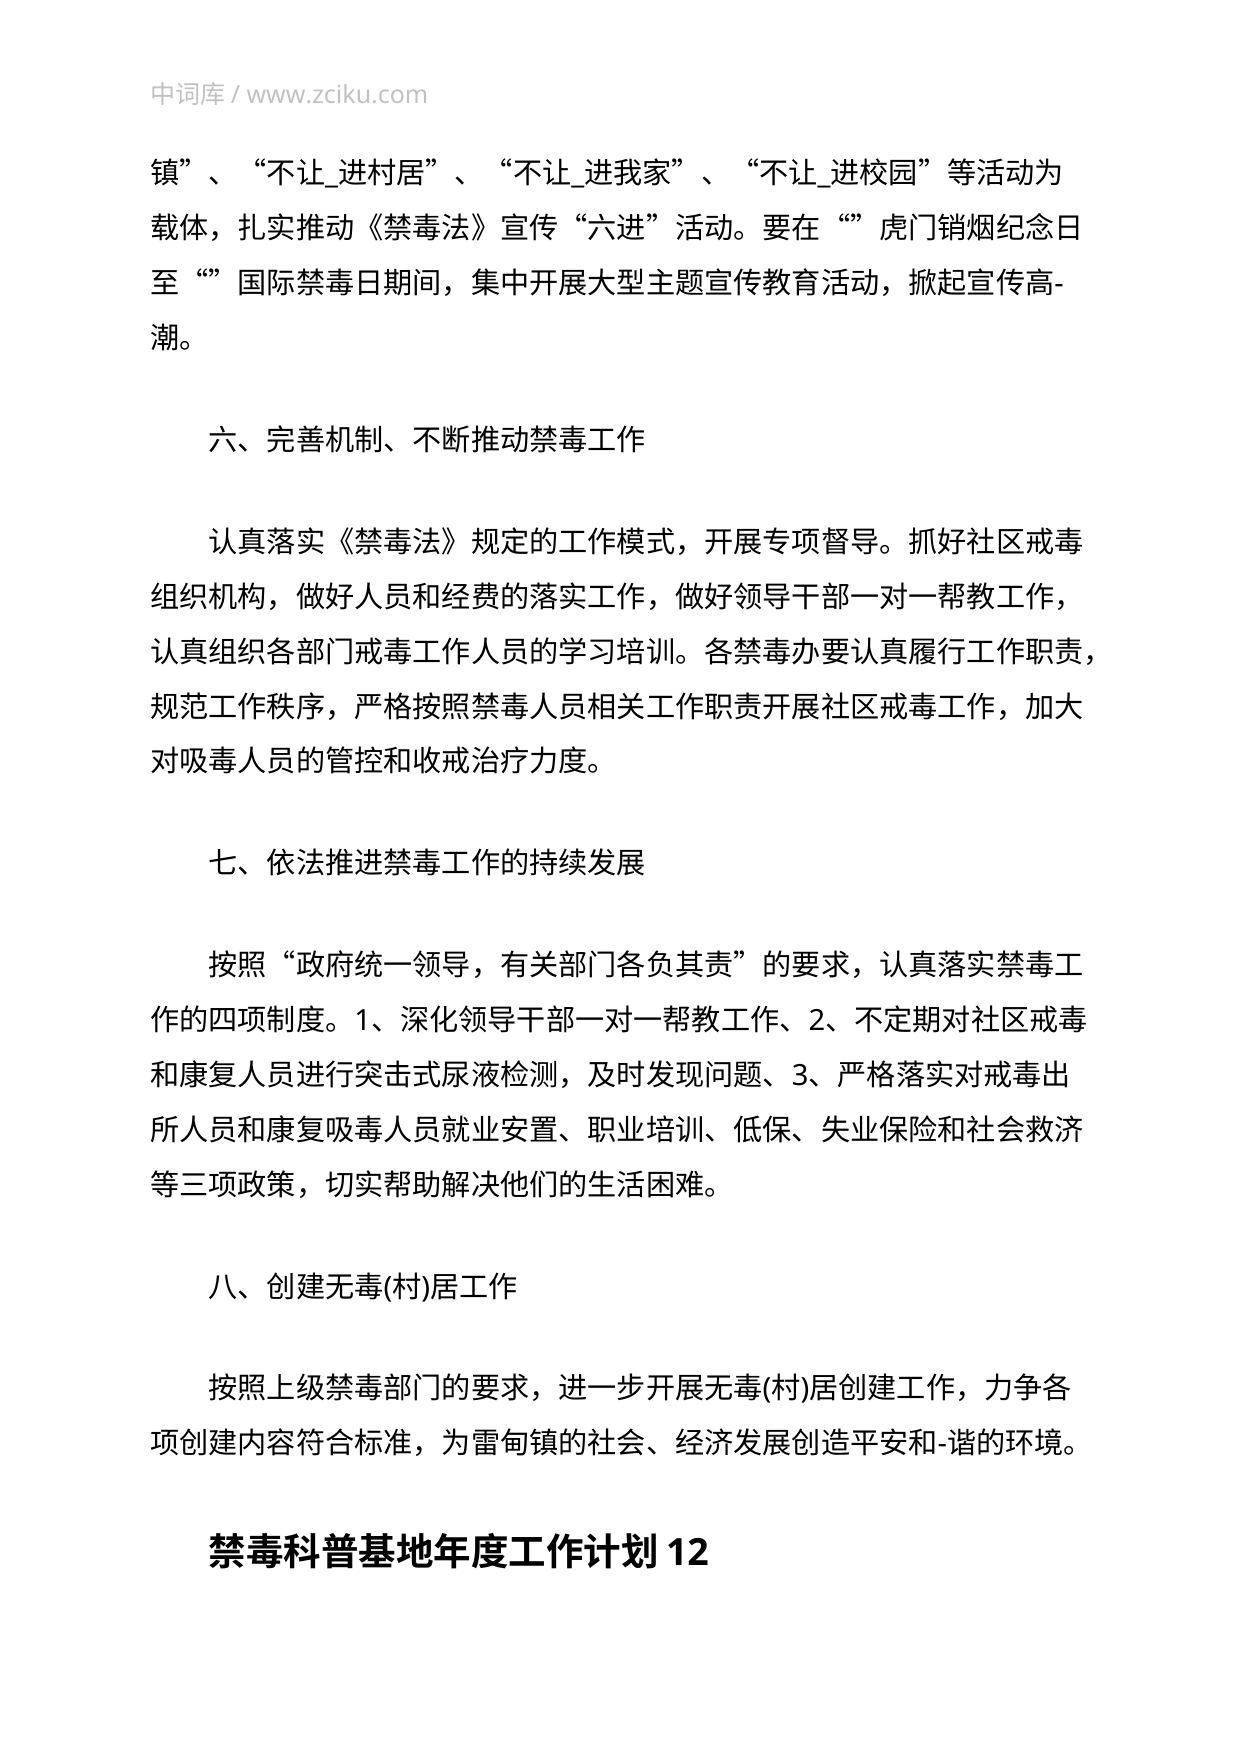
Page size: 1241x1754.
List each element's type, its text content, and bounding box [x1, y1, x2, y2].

text 禁毒科普基地年度工作计划12 [150, 1522, 1090, 1577]
text 认真落实《禁毒法》规定的工作模式，开展专项督导。抓好社区戒毒组织机构，做好人员和经费的落实工作，做好领导干部一对一帮教工作，认真组织各部门戒毒工作人员的学习培训。各禁毒办要认真履行工作职责，规范工作秩序，严格按照禁毒人员相关工作职责开展社区戒毒工作，加大对吸毒人员的管控和收戒治疗力度。 [150, 518, 1090, 780]
text 八、创建无毒(村)居工作 [150, 1263, 1090, 1306]
text 六、完善机制、不断推动禁毒工作 [150, 417, 1090, 459]
text 七、依法推进禁毒工作的持续发展 [150, 840, 1090, 882]
text 按照上级禁毒部门的要求，进一步开展无毒(村)居创建工作，力争各项创建内容符合标准，为雷甸镇的社会、经济发展创造平安和-谐的环境。 [150, 1365, 1090, 1462]
text 按照“政府统一领导，有关部门各负其责”的要求，认真落实禁毒工作的四项制度。1、深化领导干部一对一帮教工作、2、不定期对社区戒毒和康复人员进行突击式尿液检测，及时发现问题、3、严格落实对戒毒出所人员和康复吸毒人员就业安置、职业培训、低保、失业保险和社会救济等三项政策，切实帮助解决他们的生活困难。 [150, 942, 1090, 1204]
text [150, 150, 1090, 357]
